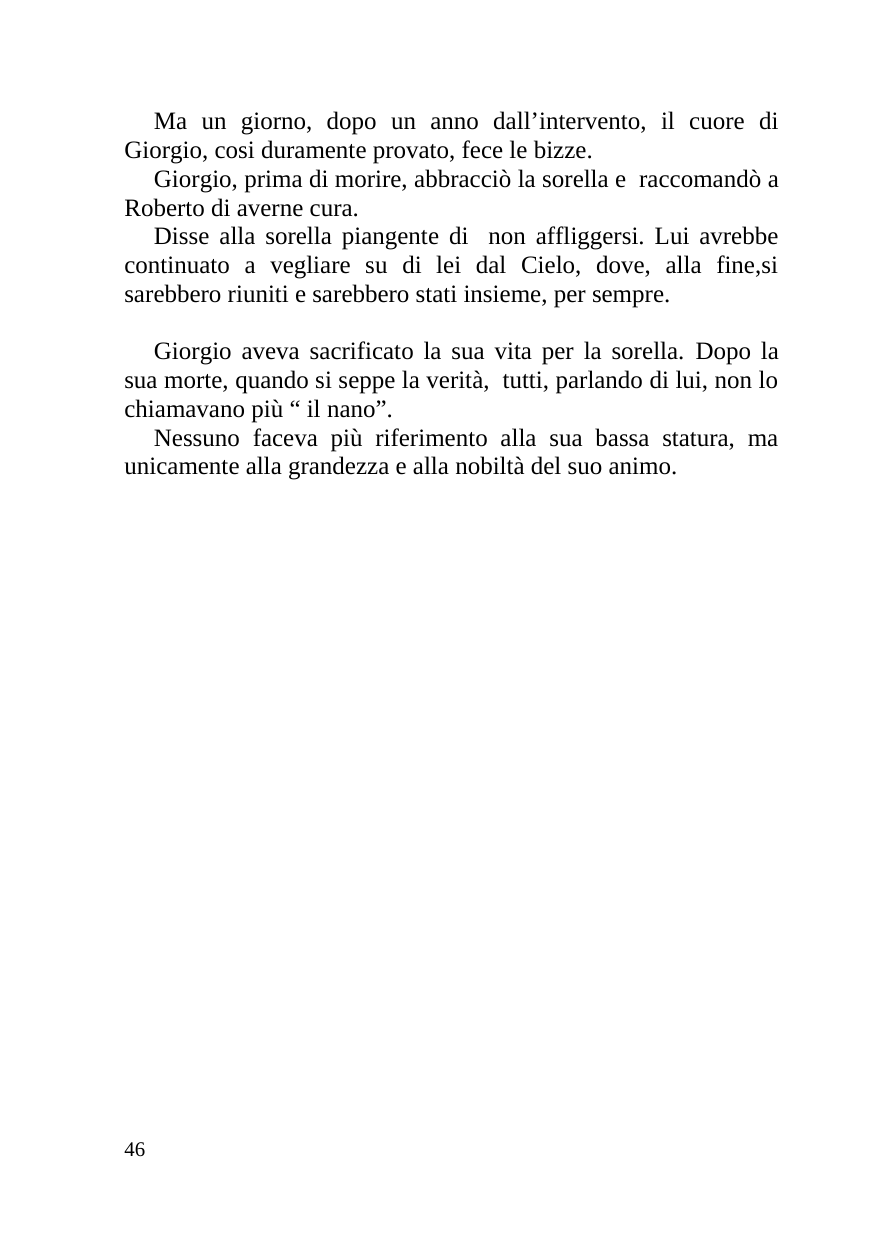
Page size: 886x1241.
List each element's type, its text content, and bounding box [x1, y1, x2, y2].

text Giorgio, prima di morire, abbracciò la sorella e raccomandò a Roberto di averne cura. [124, 164, 779, 221]
text Giorgio aveva sacrificato la sua vita per la sorella. Dopo la sua morte, quando si seppe la verità, tutti, parlando di lui, non lo chiamavano più “ il nano”. [124, 336, 779, 423]
text Nessuno faceva più riferimento alla sua bassa statura, ma unicamente alla grandezza e alla nobiltà del suo animo. [124, 423, 779, 480]
text Disse alla sorella piangente di non affliggersi. Lui avrebbe continuato a vegliare su di lei dal Cielo, dove, alla fine,si sarebbero riuniti e sarebbero stati insieme, per sempre. [124, 221, 779, 308]
text Ma un giorno, dopo un anno dall’intervento, il cuore di Giorgio, cosi duramente provato, fece le bizze. [124, 106, 779, 164]
